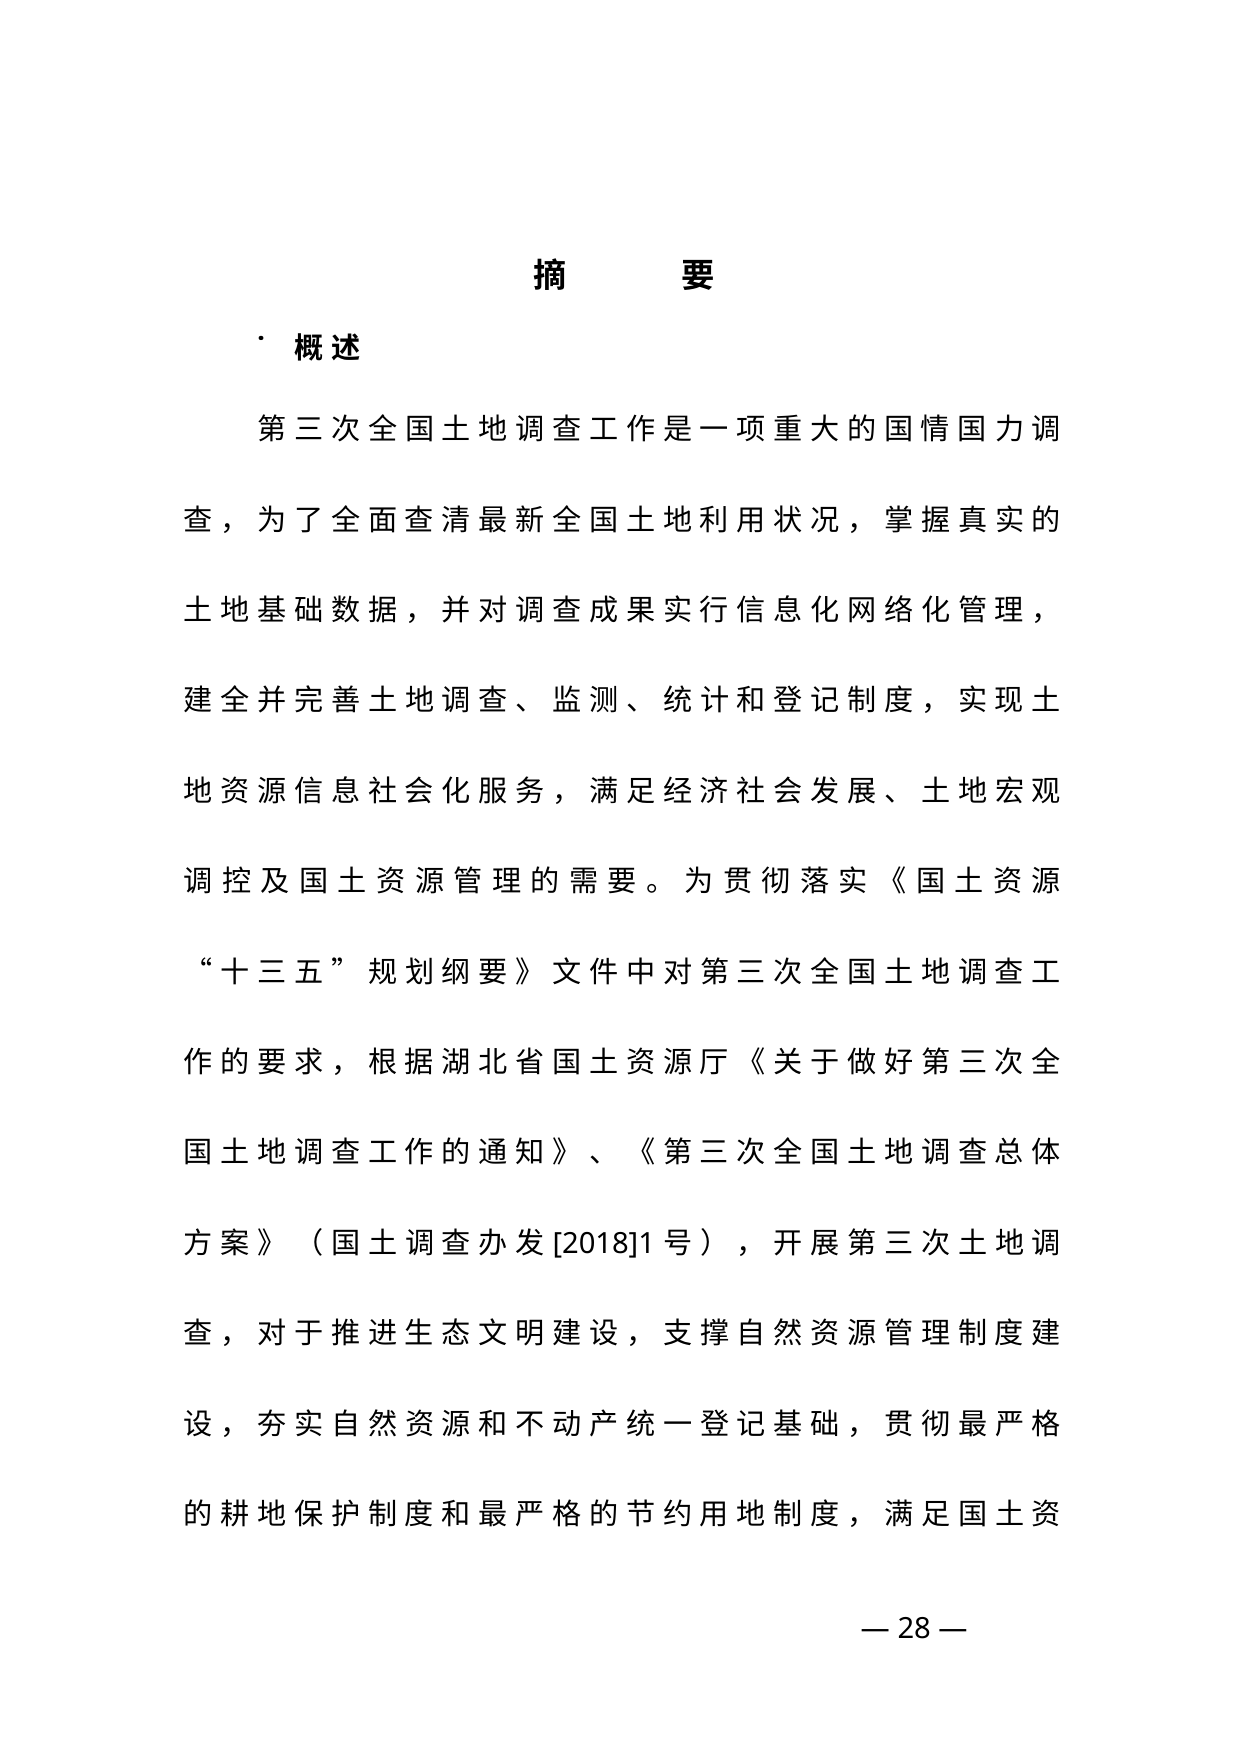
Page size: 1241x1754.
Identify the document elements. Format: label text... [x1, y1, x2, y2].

subtitle 摘 要 [183, 242, 1068, 303]
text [183, 397, 1068, 1542]
text ˙概述 [183, 315, 1068, 376]
